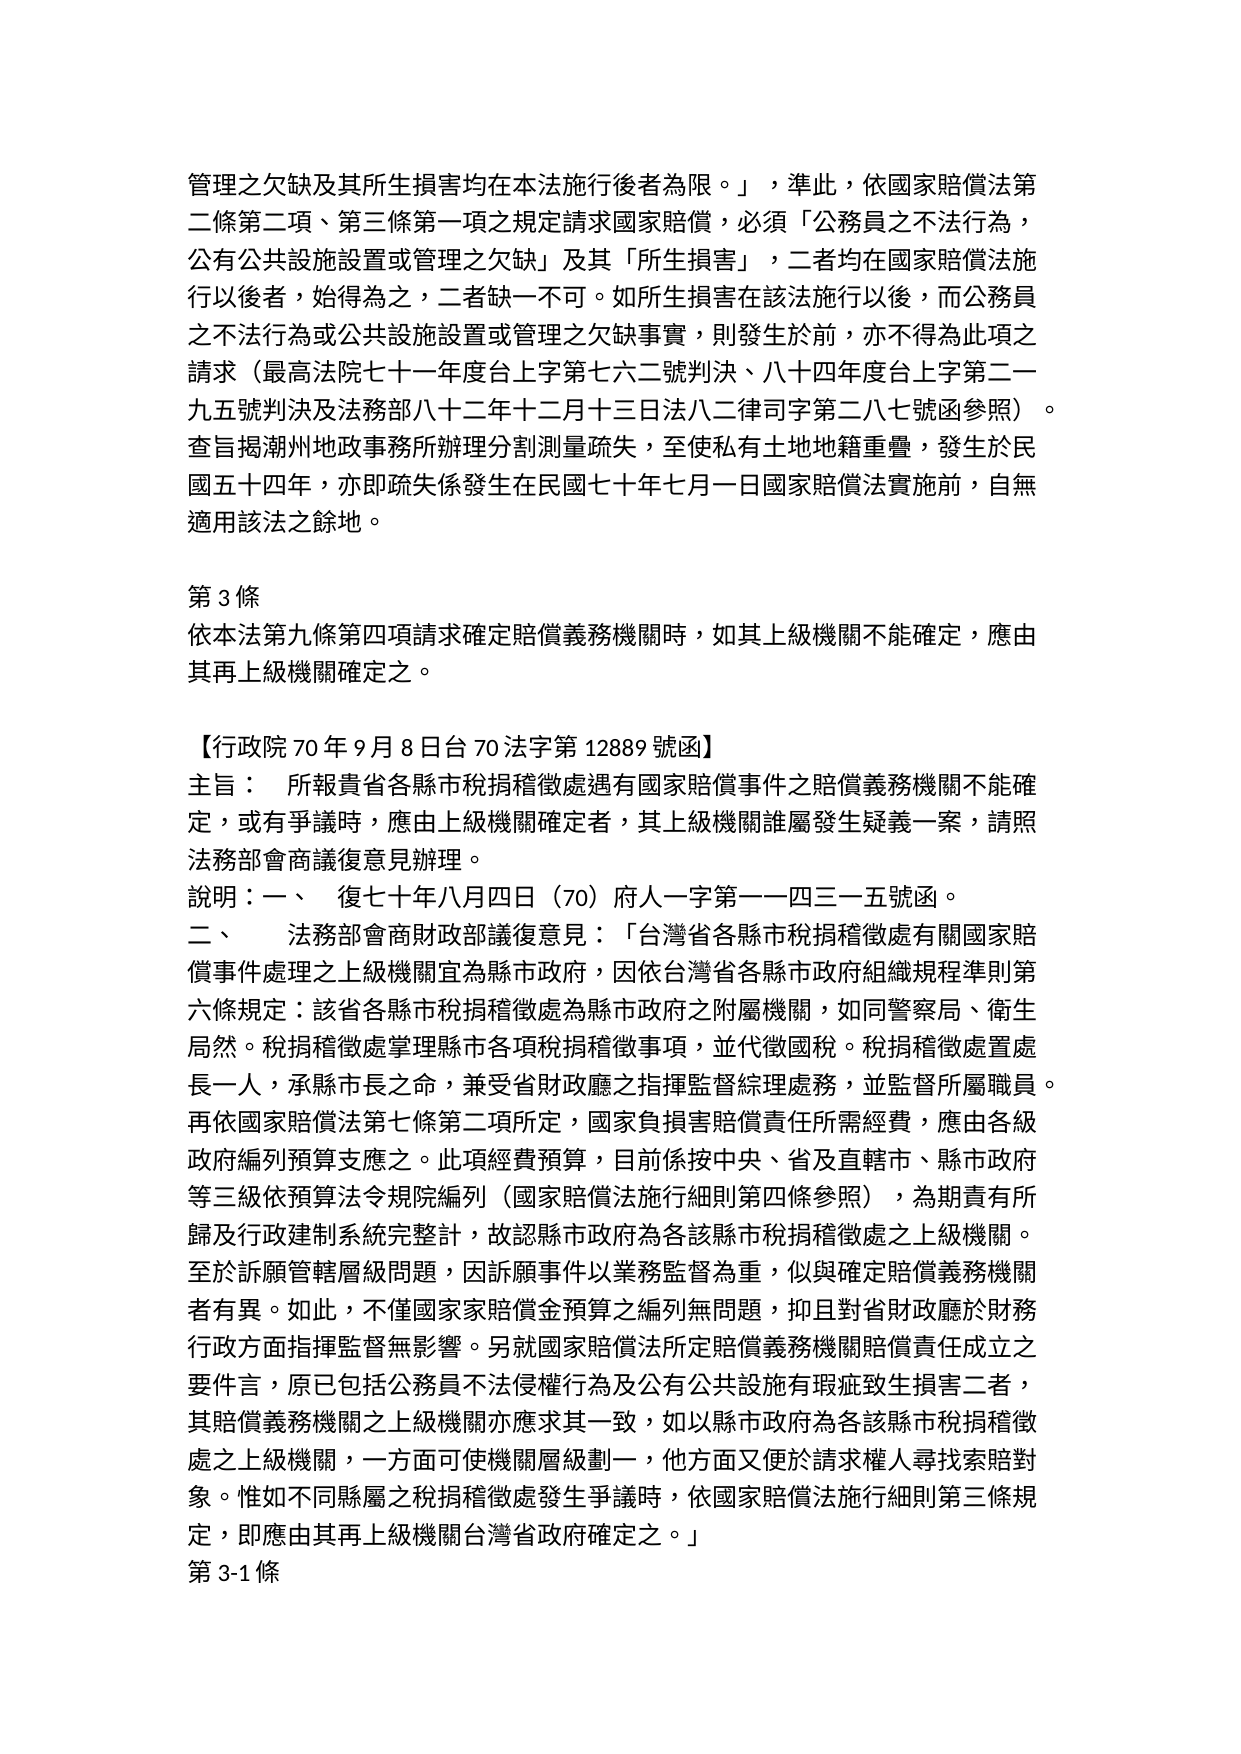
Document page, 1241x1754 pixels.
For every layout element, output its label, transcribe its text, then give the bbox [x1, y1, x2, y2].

text 第3條 [187, 577, 1053, 614]
text 二、 法務部會商財政部議復意見：「台灣省各縣市稅捐稽徵處有關國家賠償事件處理之上級機關宜為縣市政府，因依台灣省各縣市政府組織規程準則第六條規定：該省各縣市稅捐稽徵處為縣市政府之附屬機關，如同警察局、衛生局然。稅捐稽徵處掌理縣市各項稅捐稽徵事項，並代徵國稅。稅捐稽徵處置處長一人，承縣市長之命，兼受省財政廳之指揮監督綜理處務，並監督所屬職員。再依國家賠償法第七條第二項所定，國家負損害賠償責任所需經費，應由各級政府編列預算支應之。此項經費預算，目前係按中央、省及直轄市、縣市政府等三級依預算法令規院編列（國家賠償法施行細則第四條參照），為期責有所歸及行政建制系統完整計，故認縣市政府為各該縣市稅捐稽徵處之上級機關。至於訴願管轄層級問題，因訴願事件以業務監督為重，似與確定賠償義務機關者有異。如此，不僅國家家賠償金預算之編列無問題，抑且對省財政廳於財務行政方面指揮監督無影響。另就國家賠償法所定賠償義務機關賠償責任成立之要件言，原已包括公務員不法侵權行為及公有公共設施有瑕疵致生損害二者，其賠償義務機關之上級機關亦應求其一致，如以縣市政府為各該縣市稅捐稽徵處之上級機關，一方面可使機關層級劃一，他方面又便於請求權人尋找索賠對象。惟如不同縣屬之稅捐稽徵處發生爭議時，依國家賠償法施行細則第三條規定，即應由其再上級機關台灣省政府確定之。」 [187, 914, 1053, 1552]
text 主旨： 所報貴省各縣市稅捐稽徵處遇有國家賠償事件之賠償義務機關不能確定，或有爭議時，應由上級機關確定者，其上級機關誰屬發生疑義一案，請照法務部會商議復意見辦理。 [187, 764, 1053, 877]
text 依本法第九條第四項請求確定賠償義務機關時，如其上級機關不能確定，應由其再上級機關確定之。 [187, 614, 1053, 689]
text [187, 164, 1053, 539]
text 第3-1條 [187, 1552, 1053, 1589]
text 說明：一、 復七十年八月四日（70）府人一字第一一四三一五號函。 [187, 877, 1053, 914]
text 【行政院70年9月8日台70法字第12889號函】 [187, 727, 1053, 764]
